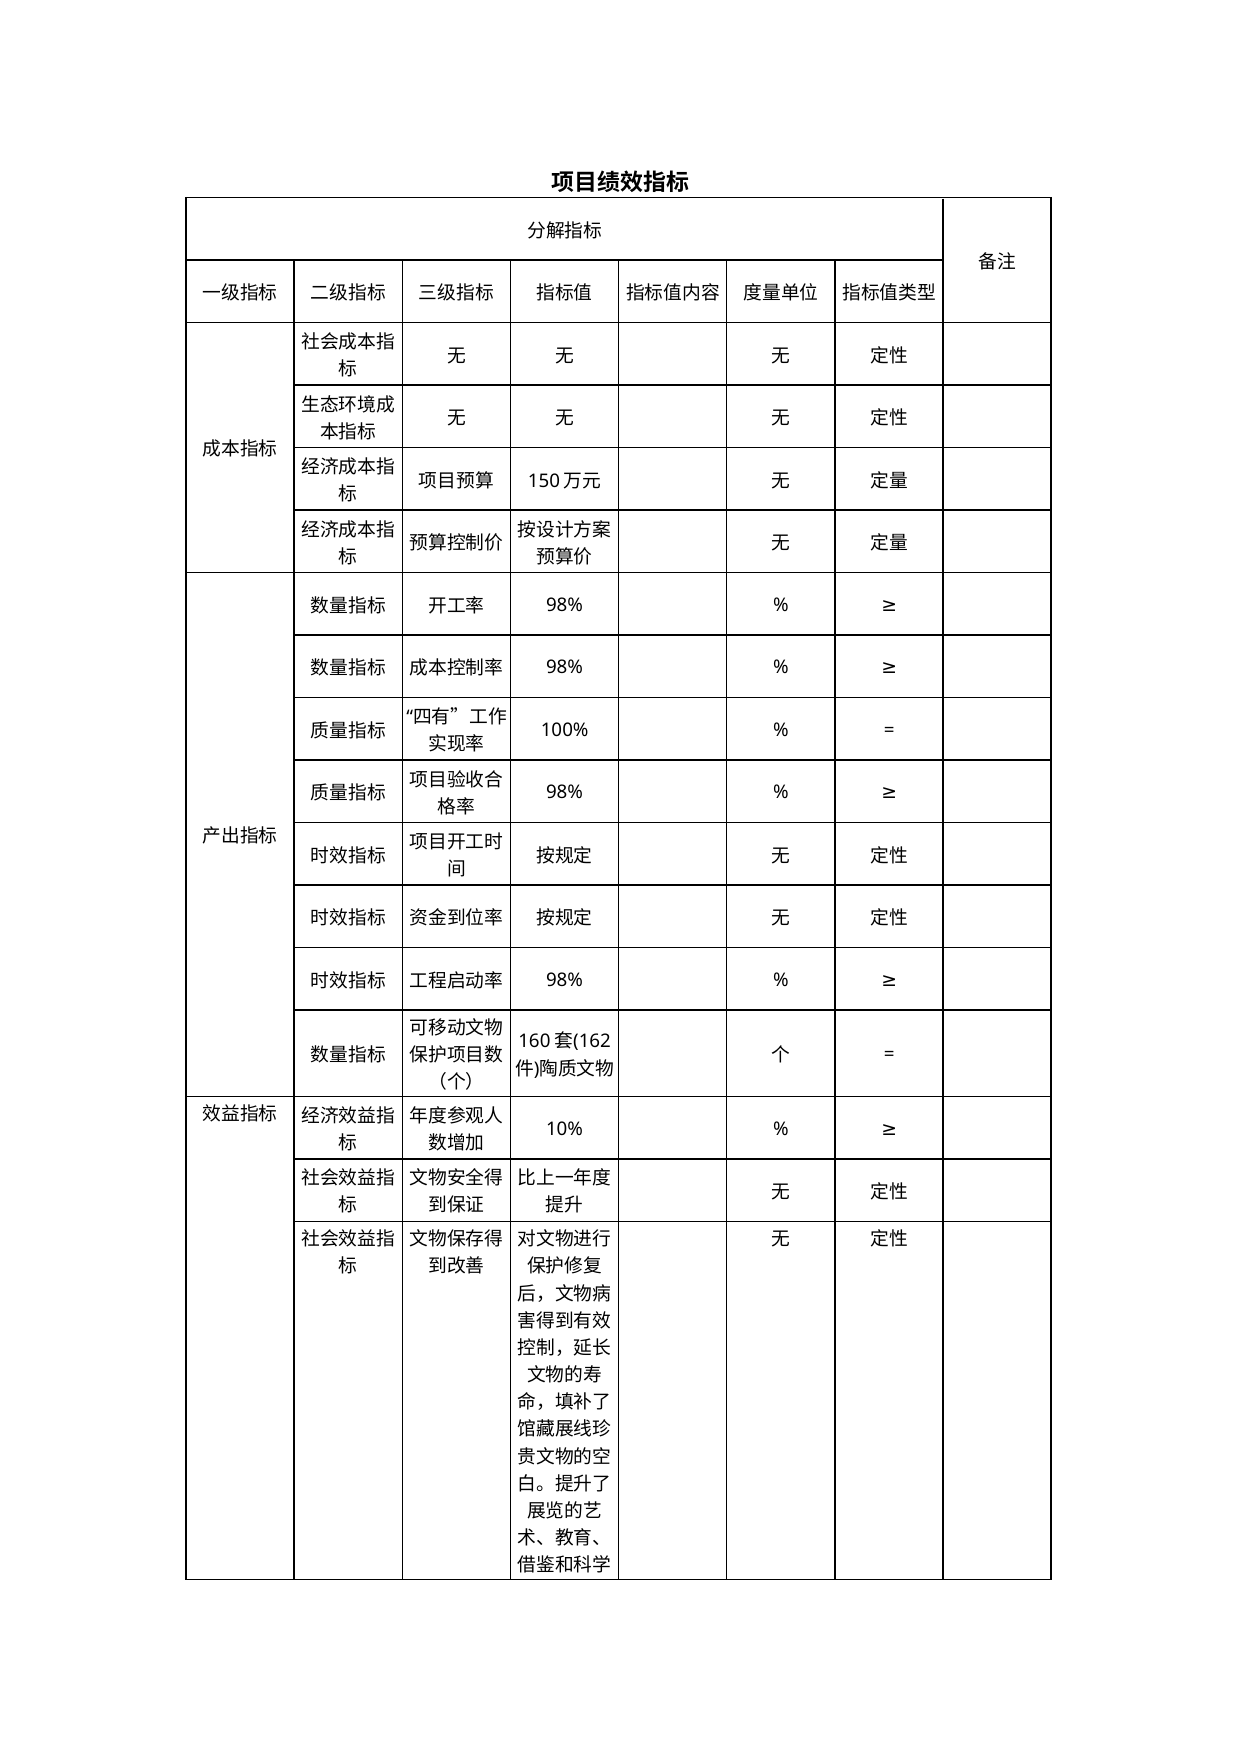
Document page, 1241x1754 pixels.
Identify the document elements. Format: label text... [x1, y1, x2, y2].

table_cell 效益指标 [187, 1097, 293, 1579]
table_cell 数量指标 [295, 1011, 402, 1096]
table_cell 项目开工时间 [403, 823, 510, 884]
table_cell 社会成本指标 [295, 323, 402, 384]
table_cell [619, 886, 726, 947]
table_cell 社会效益指标 [295, 1222, 402, 1579]
table_cell 资金到位率 [403, 886, 510, 947]
table_cell 可移动文物保护项目数（个） [403, 1011, 510, 1096]
table_cell [619, 448, 726, 509]
table_cell 三级指标 [403, 261, 510, 322]
table_cell ≥ [836, 948, 942, 1009]
table_cell 社会效益指标 [295, 1160, 402, 1221]
table_cell [944, 636, 1050, 697]
table_cell 150万元 [511, 448, 618, 509]
table_cell 无 [727, 886, 834, 947]
table_cell 定性 [836, 323, 942, 384]
table_cell 无 [727, 511, 834, 572]
table_cell 个 [727, 1011, 834, 1096]
table_cell 按规定 [511, 886, 618, 947]
table_cell 质量指标 [295, 698, 402, 759]
table_cell 度量单位 [727, 261, 834, 322]
table_cell [619, 1011, 726, 1096]
table_header 分解指标 [187, 198, 943, 259]
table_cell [511, 1222, 618, 1579]
table_cell % [727, 636, 834, 697]
table_cell 经济成本指标 [295, 448, 402, 509]
table_cell 定性 [836, 1160, 942, 1221]
table_cell 定量 [836, 448, 942, 509]
table_cell = [836, 698, 942, 759]
table_cell [944, 1097, 1050, 1158]
table_cell ≥ [836, 761, 942, 822]
table_cell 指标值 [511, 261, 618, 322]
table_cell 比上一年度提升 [511, 1160, 618, 1221]
table_cell ≥ [836, 1097, 942, 1158]
table_cell “四有”工作实现率 [403, 698, 510, 759]
table_cell 生态环境成本指标 [295, 386, 402, 447]
table_cell 无 [727, 323, 834, 384]
table_cell 98% [511, 761, 618, 822]
table_cell [944, 698, 1050, 759]
table_cell ≥ [836, 636, 942, 697]
table_cell 指标值内容 [619, 261, 726, 322]
table_cell 定性 [836, 1222, 942, 1579]
table_cell 成本控制率 [403, 636, 510, 697]
table_cell [944, 1222, 1050, 1579]
table_cell 成本指标 [187, 323, 293, 572]
table_cell [619, 573, 726, 634]
table_cell 无 [727, 386, 834, 447]
table_cell 时效指标 [295, 948, 402, 1009]
table_cell 无 [727, 448, 834, 509]
table_cell [944, 448, 1050, 509]
table_cell 定性 [836, 823, 942, 884]
table_cell 无 [403, 323, 510, 384]
table_header 备注 [944, 198, 1050, 322]
table_cell [619, 1097, 726, 1158]
table_cell 160套(162件)陶质文物 [511, 1011, 618, 1096]
table_cell 定性 [836, 886, 942, 947]
table_cell [944, 761, 1050, 822]
table_cell 98% [511, 948, 618, 1009]
table_cell 按设计方案预算价 [511, 511, 618, 572]
table_cell 98% [511, 636, 618, 697]
table_cell 二级指标 [295, 261, 402, 322]
table_cell [944, 948, 1050, 1009]
table_cell 98% [511, 573, 618, 634]
table_cell 质量指标 [295, 761, 402, 822]
table_cell 数量指标 [295, 636, 402, 697]
table_cell % [727, 573, 834, 634]
table_cell [944, 573, 1050, 634]
table_cell 时效指标 [295, 886, 402, 947]
table_cell 经济效益指标 [295, 1097, 402, 1158]
table_cell 文物保存得到改善 [403, 1222, 510, 1579]
table_cell 时效指标 [295, 823, 402, 884]
table_cell % [727, 1097, 834, 1158]
table_cell 产出指标 [187, 573, 293, 1096]
table_cell [944, 511, 1050, 572]
table_cell 定量 [836, 511, 942, 572]
table_cell 无 [727, 823, 834, 884]
table_cell [944, 1160, 1050, 1221]
table_cell 经济成本指标 [295, 511, 402, 572]
table_cell [619, 823, 726, 884]
table_cell [619, 1222, 726, 1579]
table_cell [944, 1011, 1050, 1096]
table_cell 无 [511, 386, 618, 447]
table_cell 100% [511, 698, 618, 759]
table_cell [619, 948, 726, 1009]
table_cell 无 [727, 1222, 834, 1579]
table_cell [619, 386, 726, 447]
table_cell 预算控制价 [403, 511, 510, 572]
table_cell 开工率 [403, 573, 510, 634]
table_cell [619, 1160, 726, 1221]
table_cell [944, 823, 1050, 884]
table_cell [944, 386, 1050, 447]
table_cell 10% [511, 1097, 618, 1158]
table_cell 年度参观人数增加 [403, 1097, 510, 1158]
table_cell ≥ [836, 573, 942, 634]
table_cell [619, 323, 726, 384]
table_cell [619, 636, 726, 697]
table_cell = [836, 1011, 942, 1096]
table_cell 项目预算 [403, 448, 510, 509]
table_cell % [727, 948, 834, 1009]
table_cell [619, 511, 726, 572]
table_cell [944, 886, 1050, 947]
table_cell 无 [403, 386, 510, 447]
table_cell 按规定 [511, 823, 618, 884]
table_cell 项目验收合格率 [403, 761, 510, 822]
table_cell 无 [511, 323, 618, 384]
table_cell 数量指标 [295, 573, 402, 634]
table_cell % [727, 761, 834, 822]
table_cell 工程启动率 [403, 948, 510, 1009]
table_cell 定性 [836, 386, 942, 447]
table_cell 指标值类型 [836, 261, 942, 322]
table_cell 一级指标 [187, 261, 293, 322]
table_cell 无 [727, 1160, 834, 1221]
table_cell [619, 698, 726, 759]
table_cell [944, 323, 1050, 384]
table_cell 文物安全得到保证 [403, 1160, 510, 1221]
text 项目绩效指标 [187, 150, 1053, 197]
table_cell % [727, 698, 834, 759]
table_cell [619, 761, 726, 822]
